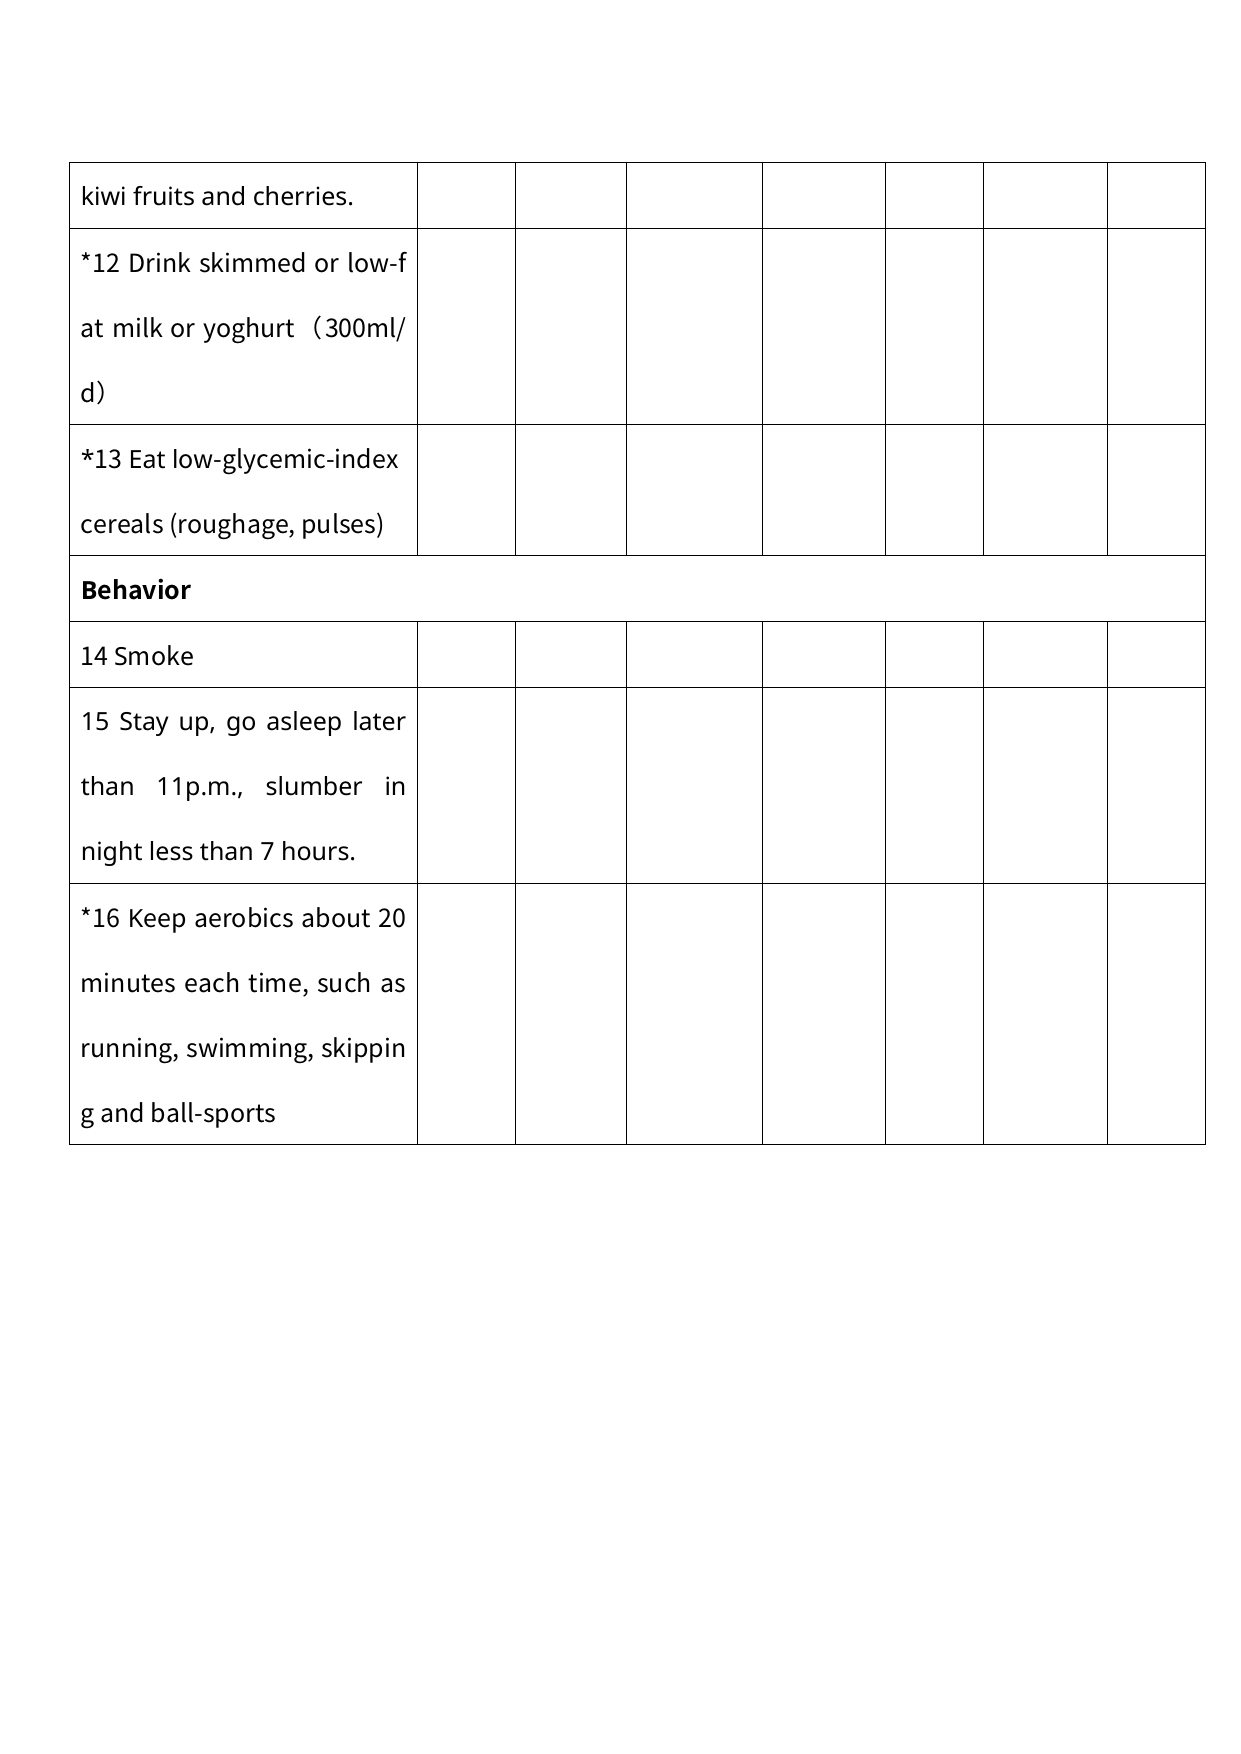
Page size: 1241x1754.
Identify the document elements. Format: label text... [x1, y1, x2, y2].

table_cell [886, 229, 983, 424]
table_cell [763, 622, 885, 687]
table_cell [418, 622, 515, 687]
table_cell [984, 163, 1107, 228]
table_cell [418, 884, 515, 1144]
table_cell [984, 884, 1107, 1144]
table_cell [984, 688, 1107, 883]
table_cell [418, 688, 515, 883]
table_cell [418, 425, 515, 555]
table_cell [516, 622, 626, 687]
table_cell [627, 884, 762, 1144]
table_cell [627, 425, 762, 555]
table_cell [1108, 884, 1205, 1144]
table_cell [763, 163, 885, 228]
table_cell [763, 688, 885, 883]
table_cell [1108, 163, 1205, 228]
table_cell *12 Drink skimmed or low-fat milk or yoghurt（300ml/d） [70, 229, 417, 424]
table_cell [886, 622, 983, 687]
table_cell [418, 163, 515, 228]
table_cell Behavior [70, 556, 1205, 621]
table_cell [886, 163, 983, 228]
table_cell [763, 425, 885, 555]
table_cell [763, 229, 885, 424]
table_cell [516, 884, 626, 1144]
table_cell [886, 425, 983, 555]
table_cell [763, 884, 885, 1144]
table_cell [516, 688, 626, 883]
table_cell 14 Smoke [70, 622, 417, 687]
table_cell [1108, 229, 1205, 424]
table_cell [627, 622, 762, 687]
table_cell [1108, 688, 1205, 883]
table_cell [418, 229, 515, 424]
table_cell [516, 425, 626, 555]
table_cell [984, 229, 1107, 424]
table_cell [984, 425, 1107, 555]
table_cell [1108, 622, 1205, 687]
table_cell *16 Keep aerobics about 20 minutes each time, such as running, swimming, skipping and ball-sports [70, 884, 417, 1144]
table_cell 15 Stay up, go asleep later than 11p.m., slumber in night less than 7 hours. [70, 688, 417, 883]
table_cell [627, 688, 762, 883]
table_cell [70, 163, 417, 228]
table_cell [984, 622, 1107, 687]
table_cell [516, 163, 626, 228]
table_cell [886, 884, 983, 1144]
table_cell [627, 229, 762, 424]
table_cell [1108, 425, 1205, 555]
table_cell [886, 688, 983, 883]
table_cell [516, 229, 626, 424]
table_cell *13 Eat low-glycemic-index cereals (roughage, pulses) [70, 425, 417, 555]
table_cell [627, 163, 762, 228]
